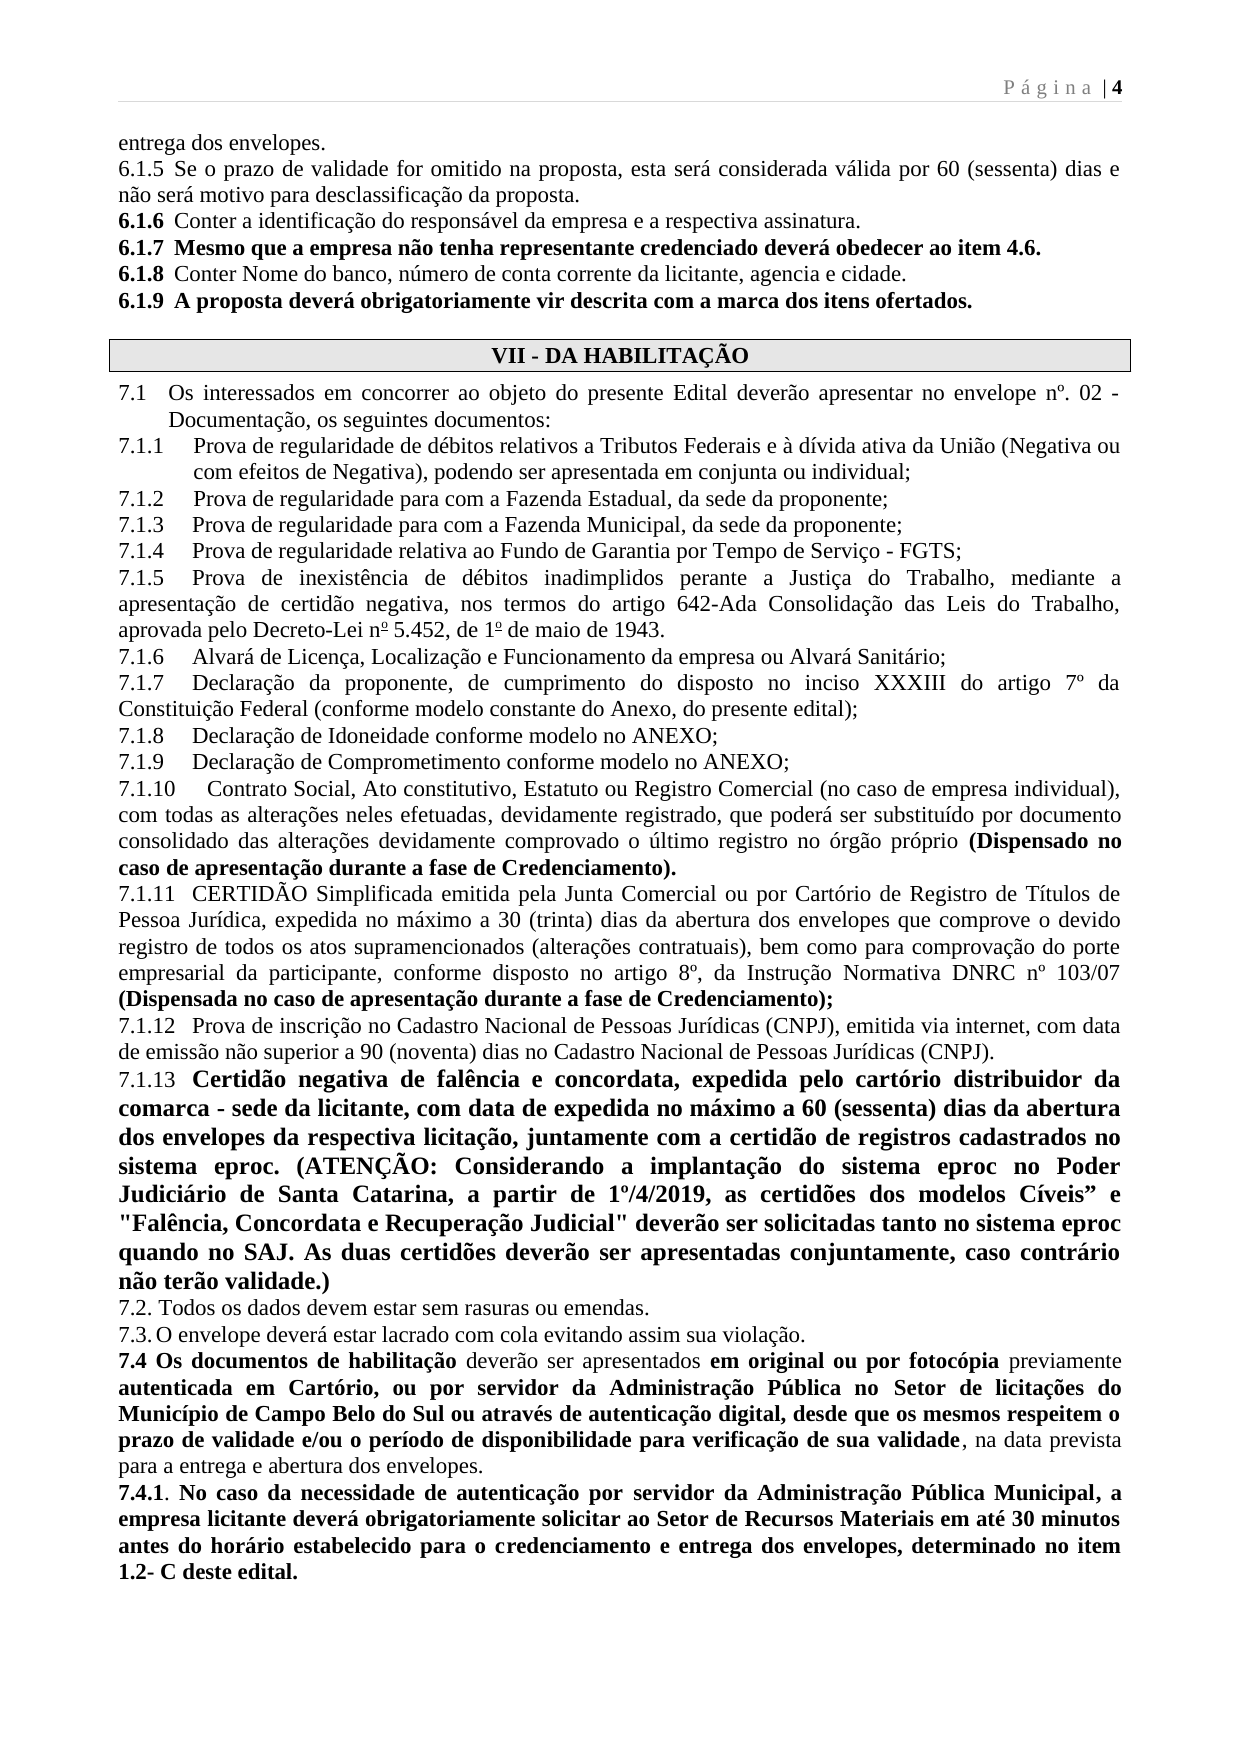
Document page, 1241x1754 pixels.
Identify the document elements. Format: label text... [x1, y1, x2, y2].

list Mesmo que a empresa não tenha representante credenciado deverá obedecer ao item 4.6. [118, 234, 1122, 260]
list Prova de regularidade de débitos relativos a Tributos Federais e à dívida ativa da União (Negativa ou com efeitos de Negativa), podendo ser apresentada em conjunta ou individual; [118, 432, 1122, 485]
list O envelope deverá estar lacrado com cola evitando assim sua violação. [118, 1321, 1122, 1347]
list A proposta deverá obrigatoriamente vir descrita com a marca dos itens ofertados. [118, 287, 1122, 313]
list Declaração da proponente, de cumprimento do disposto no inciso XXXIII do artigo 7º da Constituição Federal (conforme modelo constante do Anexo, do presente edital); [118, 669, 1122, 722]
list Prova de regularidade para com a Fazenda Estadual, da sede da proponente; [118, 485, 1122, 511]
list Os interessados em concorrer ao objeto do presente Edital deverão apresentar no envelope nº. 02 - Documentação, os seguintes documentos: [118, 379, 1122, 432]
list Alvará de Licença, Localização e Funcionamento da empresa ou Alvará Sanitário; [118, 643, 1122, 669]
list Conter Nome do banco, número de conta corrente da licitante, agencia e cidade. [118, 260, 1122, 287]
list Declaração de Comprometimento conforme modelo no ANEXO; [118, 748, 1122, 774]
list Conter a identificação do responsável da empresa e a respectiva assinatura. [118, 208, 1122, 234]
list Prova de regularidade para com a Fazenda Municipal, da sede da proponente; [118, 511, 1122, 537]
list Se o prazo de validade for omitido na proposta, esta será considerada válida por 60 (sessenta) dias e não será motivo para desclassificação da proposta. [118, 155, 1122, 208]
list Prova de inexistência de débitos inadimplidos perante a Justiça do Trabalho, mediante a apresentação de certidão negativa, nos termos do artigo 642-Ada Consolidação das Leis do Trabalho, aprovada pelo Decreto-Lei no 5.452, de 1o de maio de 1943. [118, 564, 1122, 643]
list Declaração de Idoneidade conforme modelo no ANEXO; [118, 722, 1122, 748]
text VII - DA HABILITAÇÃO [110, 340, 1130, 371]
text 7.4.1. No caso da necessidade de autenticação por servidor da Administração Pública Municipal, a empresa licitante deverá obrigatoriamente solicitar ao Setor de Recursos Materiais em até 30 minutos antes do horário estabelecido para o credenciamento e entrega dos envelopes, determinado no item 1.2- C deste edital. [118, 1479, 1122, 1584]
list 7.2. Todos os dados devem estar sem rasuras ou emendas. [118, 1294, 1122, 1321]
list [118, 128, 1122, 155]
text 7.4 Os documentos de habilitação deverão ser apresentados em original ou por fotocópia previamente autenticada em Cartório, ou por servidor da Administração Pública no Setor de licitações do Município de Campo Belo do Sul ou através de autenticação digital, desde que os mesmos respeitem o prazo de validade e/ou o período de disponibilidade para verificação de sua validade, na data prevista para a entrega e abertura dos envelopes. [118, 1373, 1122, 1479]
list Contrato Social, Ato constitutivo, Estatuto ou Registro Comercial (no caso de empresa individual), com todas as alterações neles efetuadas, devidamente registrado, que poderá ser substituído por documento consolidado das alterações devidamente comprovado o último registro no órgão próprio (Dispensado no caso de apresentação durante a fase de Credenciamento). [118, 774, 1122, 880]
list Prova de regularidade relativa ao Fundo de Garantia por Tempo de Serviço - FGTS; [118, 537, 1122, 564]
list CERTIDÃO Simplificada emitida pela Junta Comercial ou por Cartório de Registro de Títulos de Pessoa Jurídica, expedida no máximo a 30 (trinta) dias da abertura dos envelopes que comprove o devido registro de todos os atos supramencionados (alterações contratuais), bem como para comprovação do porte empresarial da participante, conforme disposto no artigo 8º, da Instrução Normativa DNRC nº 103/07 (Dispensada no caso de apresentação durante a fase de Credenciamento); [118, 880, 1122, 1012]
list Prova de inscrição no Cadastro Nacional de Pessoas Jurídicas (CNPJ), emitida via internet, com data de emissão não superior a 90 (noventa) dias no Cadastro Nacional de Pessoas Jurídicas (CNPJ). [118, 1012, 1122, 1064]
list Certidão negativa de falência e concordata, expedida pelo cartório distribuidor da comarca - sede da licitante, com data de expedida no máximo a 60 (sessenta) dias da abertura dos envelopes da respectiva licitação, juntamente com a certidão de registros cadastrados no sistema eproc. (ATENÇÃO: Considerando a implantação do sistema eproc no Poder Judiciário de Santa Catarina, a partir de 1º/4/2019, as certidões dos modelos Cíveis” e "Falência, Concordata e Recuperação Judicial" deverão ser solicitadas tanto no sistema eproc quando no SAJ. As duas certidões deverão ser apresentadas conjuntamente, caso contrário não terão validade.) [118, 1064, 1122, 1294]
